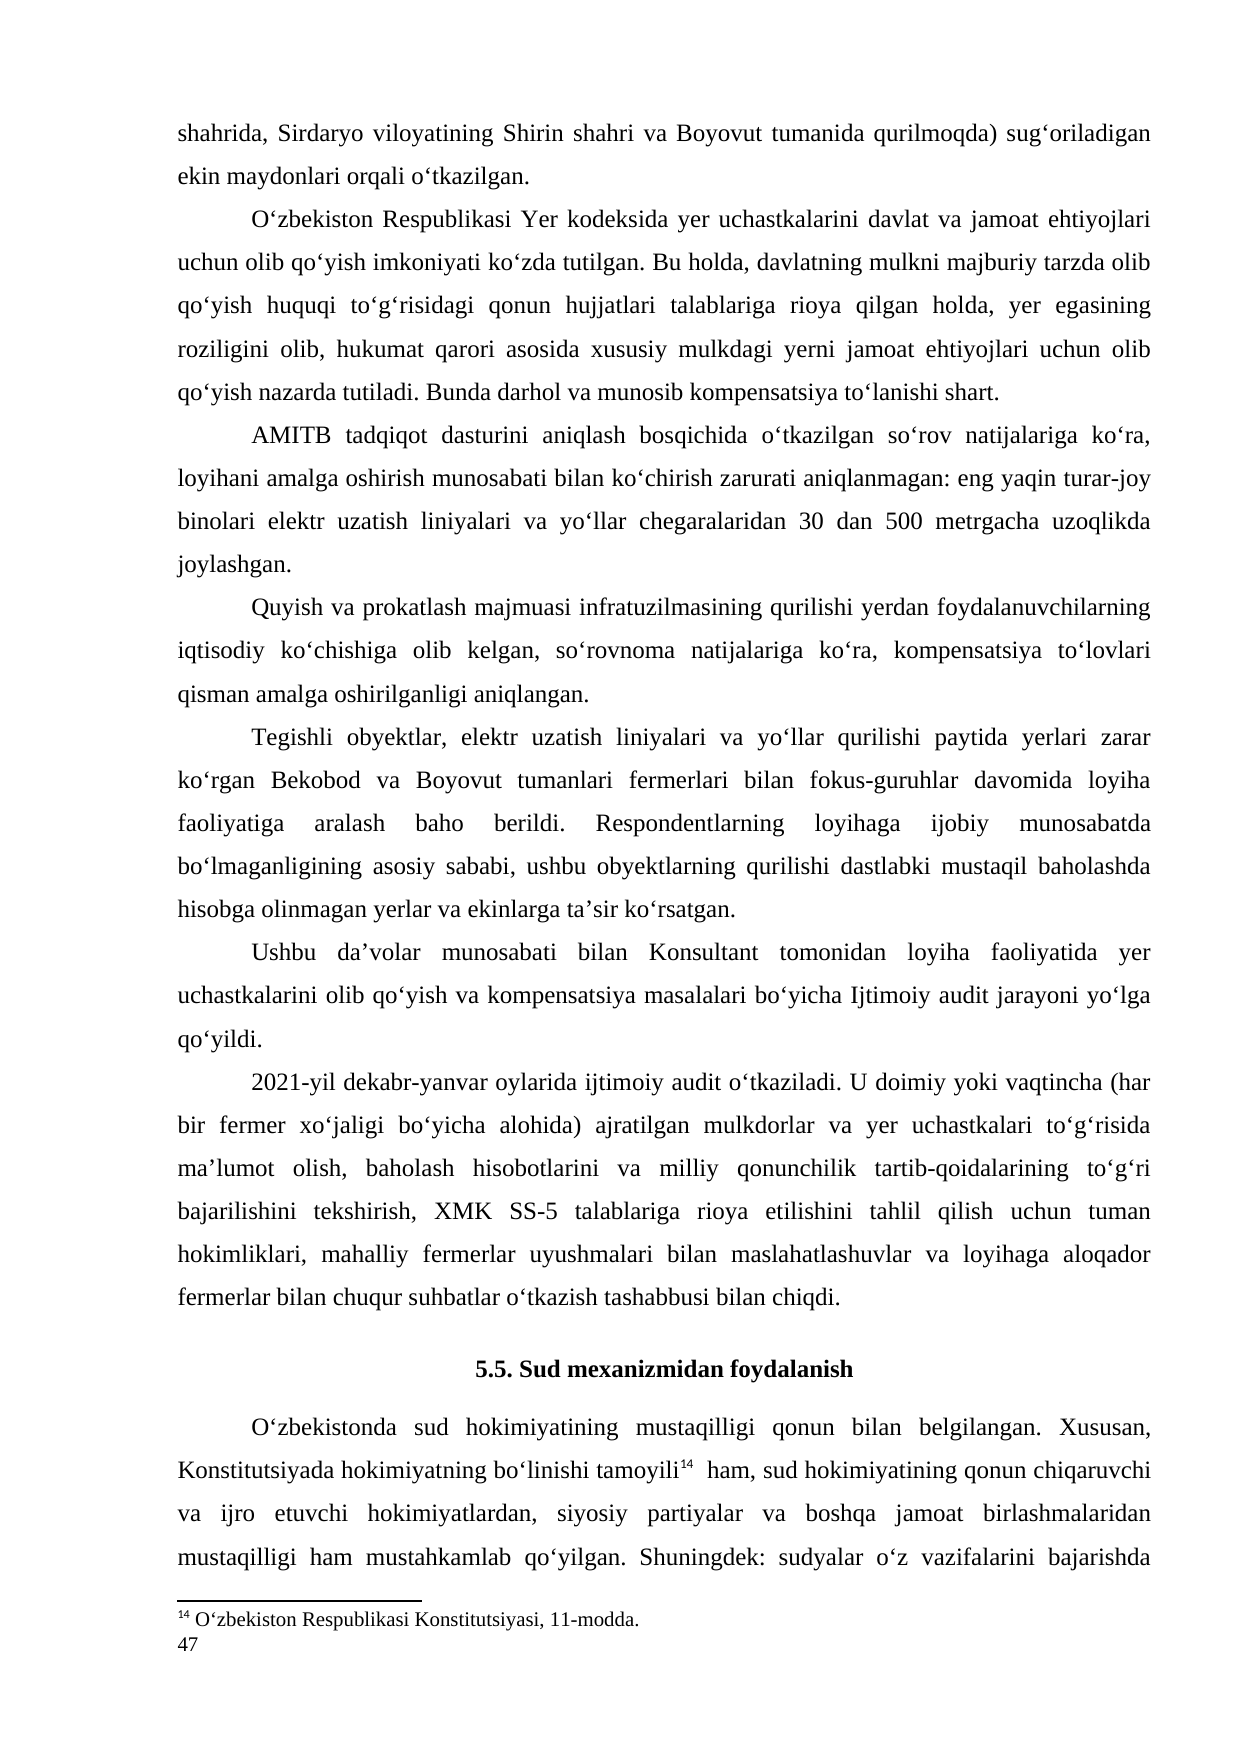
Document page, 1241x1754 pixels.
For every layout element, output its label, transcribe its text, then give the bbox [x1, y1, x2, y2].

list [177, 118, 1152, 190]
list AMITB tadqiqot dasturini aniqlash bosqichida o‘tkazilgan so‘rov natijalariga ko‘ra, loyihani amalga oshirish munosabati bilan ko‘chirish zarurati aniqlanmagan: eng yaqin turar-joy binolari elektr uzatish liniyalari va yo‘llar chegaralaridan 30 dan 500 metrgacha uzoqlikda joylashgan. [177, 420, 1152, 578]
list Ushbu da’volar munosabati bilan Konsultant tomonidan loyiha faoliyatida yer uchastkalarini olib qo‘yish va kompensatsiya masalalari bo‘yicha Ijtimoiy audit jarayoni yo‘lga qo‘yildi. [177, 937, 1152, 1052]
list O‘zbekiston Respublikasi Yer kodeksida yer uchastkalarini davlat va jamoat ehtiyojlari uchun olib qo‘yish imkoniyati ko‘zda tutilgan. Bu holda, davlatning mulkni majburiy tarzda olib qo‘yish huquqi to‘g‘risidagi qonun hujjatlari talablariga rioya qilgan holda, yer egasining roziligini olib, hukumat qarori asosida xususiy mulkdagi yerni jamoat ehtiyojlari uchun olib qo‘yish nazarda tutiladi. Bunda darhol va munosib kompensatsiya to‘lanishi shart. [177, 204, 1152, 406]
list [177, 1412, 1152, 1570]
list 2021-yil dekabr-yanvar oylarida ijtimoiy audit o‘tkaziladi. U doimiy yoki vaqtincha (har bir fermer xo‘jaligi bo‘yicha alohida) ajratilgan mulkdorlar va yer uchastkalari to‘g‘risida ma’lumot olish, baholash hisobotlarini va milliy qonunchilik tartib-qoidalarining to‘g‘ri bajarilishini tekshirish, XMK SS-5 talablariga rioya etilishini tahlil qilish uchun tuman hokimliklari, mahalliy fermerlar uyushmalari bilan maslahatlashuvlar va loyihaga aloqador fermerlar bilan chuqur suhbatlar o‘tkazish tashabbusi bilan chiqdi. [177, 1067, 1152, 1311]
list Tegishli obyektlar, elektr uzatish liniyalari va yo‘llar qurilishi paytida yerlari zarar ko‘rgan Bekobod va Boyovut tumanlari fermerlari bilan fokus-guruhlar davomida loyiha faoliyatiga aralash baho berildi. Respondentlarning loyihaga ijobiy munosabatda bo‘lmaganligining asosiy sababi, ushbu obyektlarning qurilishi dastlabki mustaqil baholashda hisobga olinmagan yerlar va ekinlarga ta’sir ko‘rsatgan. [177, 722, 1152, 923]
subtitle 5.5. Sud mexanizmidan foydalanish [177, 1354, 1152, 1383]
list Quyish va prokatlash majmuasi infratuzilmasining qurilishi yerdan foydalanuvchilarning iqtisodiy ko‘chishiga olib kelgan, so‘rovnoma natijalariga ko‘ra, kompensatsiya to‘lovlari qisman amalga oshirilganligi aniqlangan. [177, 592, 1152, 707]
